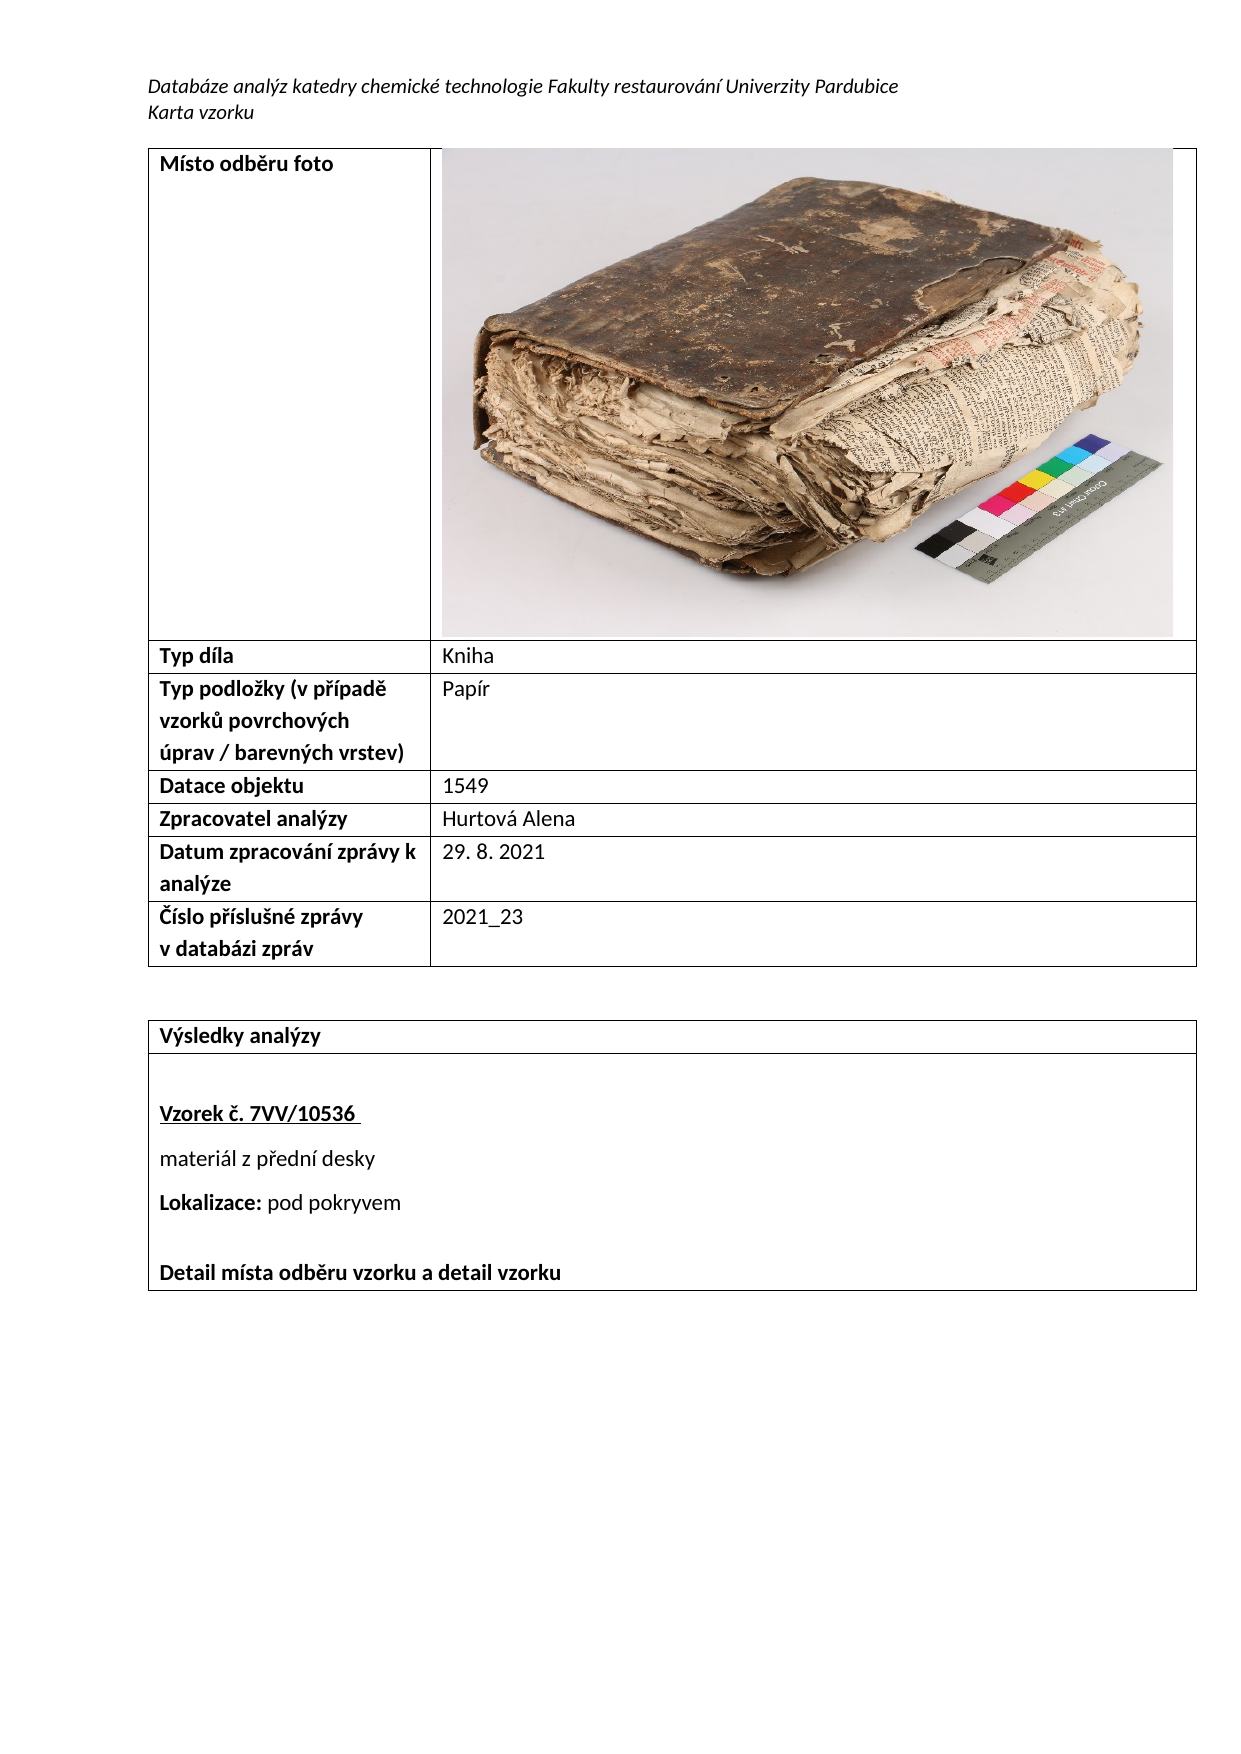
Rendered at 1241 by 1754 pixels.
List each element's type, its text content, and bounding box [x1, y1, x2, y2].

picture [442, 148, 1174, 637]
table_cell Typ podložky (v případě vzorků povrchových úprav / barevných vrstev) [149, 674, 430, 770]
table_cell Typ díla [149, 641, 430, 673]
table_cell Místo odběru foto [149, 149, 430, 640]
table_cell [431, 149, 1196, 640]
table_cell Datum zpracování zprávy k analýze [149, 837, 430, 901]
table_cell Papír [431, 674, 1196, 770]
table_cell Hurtová Alena [431, 804, 1196, 836]
table_cell 1549 [431, 771, 1196, 803]
table_cell Datace objektu [149, 771, 430, 803]
table_cell Číslo příslušné zprávy v databázi zpráv [149, 902, 430, 966]
table_cell 29. 8. 2021 [431, 837, 1196, 901]
table_header Výsledky analýzy [149, 1021, 1196, 1053]
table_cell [149, 1054, 1196, 1289]
table_cell Zpracovatel analýzy [149, 804, 430, 836]
table_cell 2021_23 [431, 902, 1196, 966]
table_cell Kniha [431, 641, 1196, 673]
